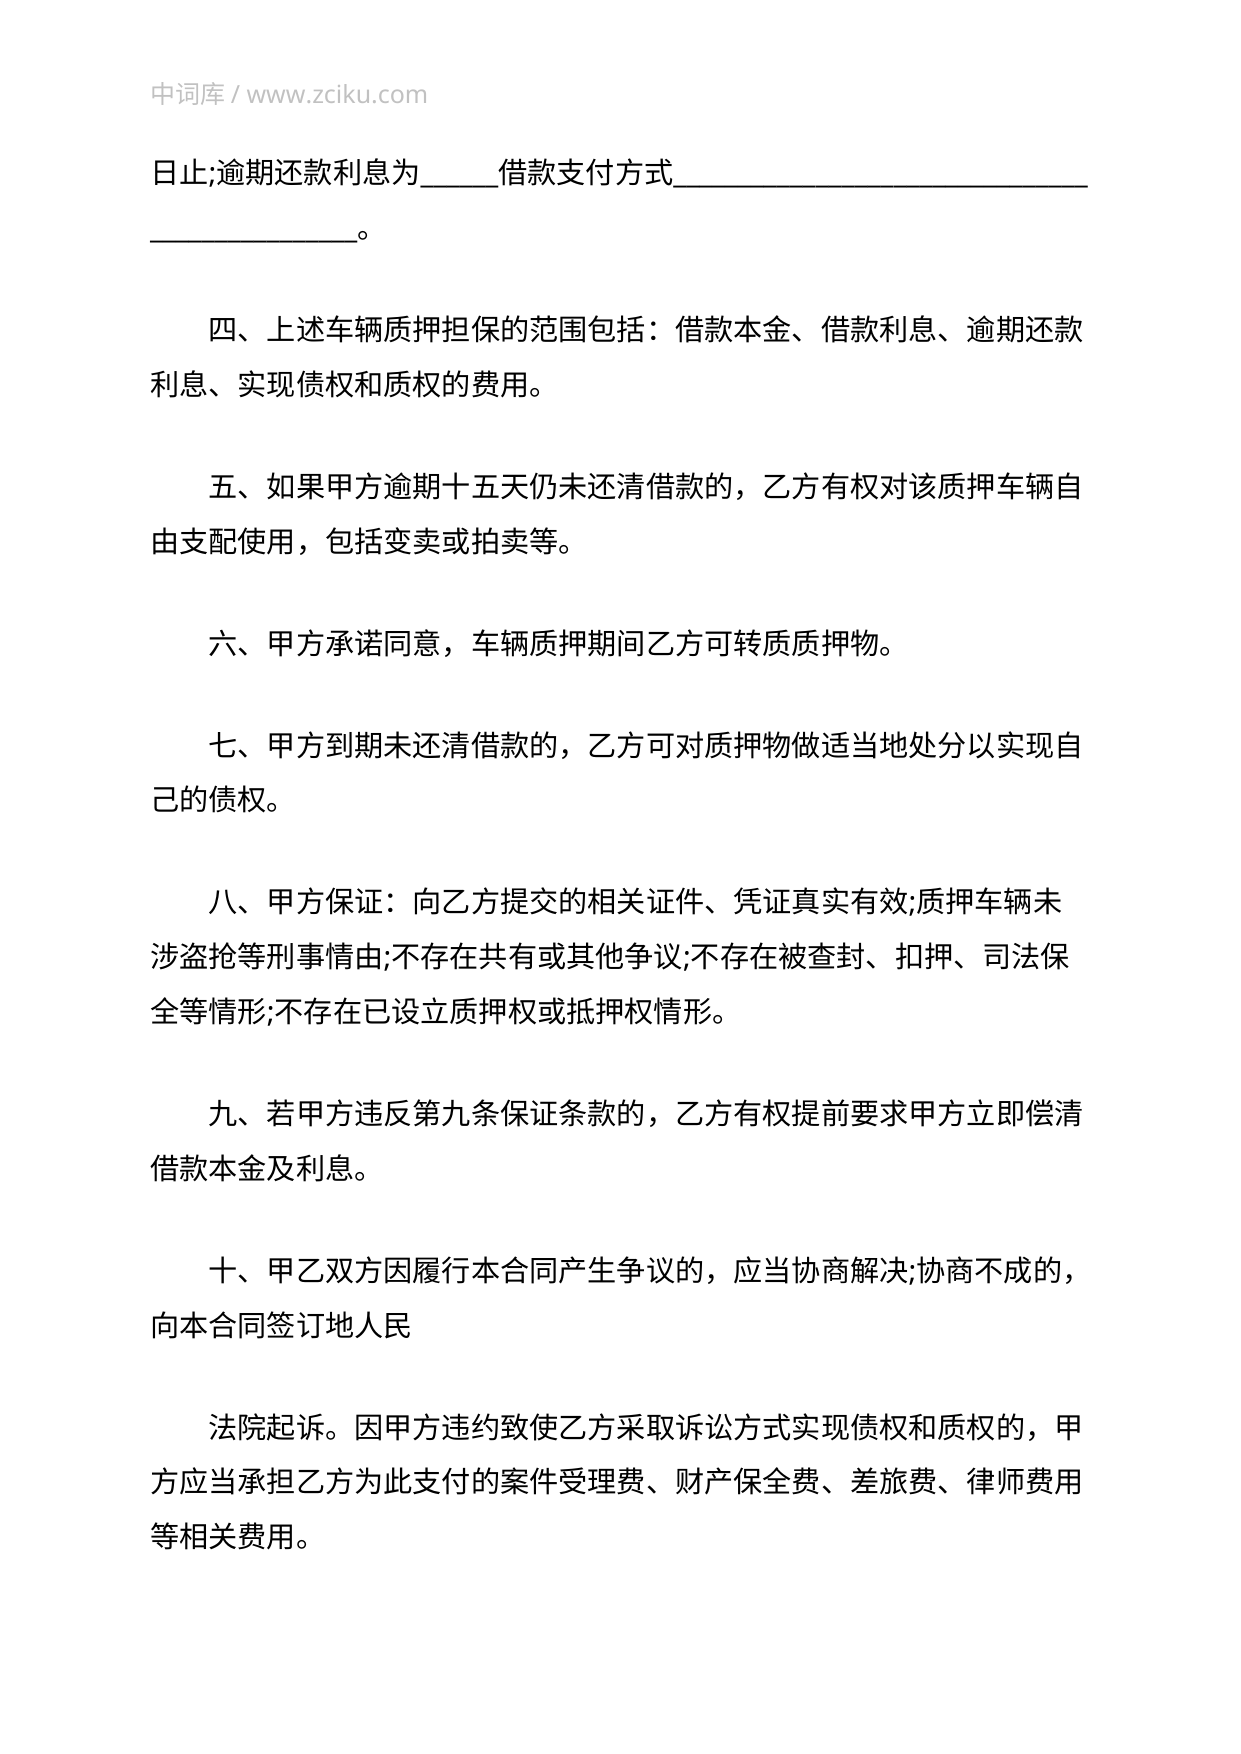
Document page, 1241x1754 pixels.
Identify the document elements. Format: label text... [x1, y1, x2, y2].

text 九、若甲方违反第九条保证条款的，乙方有权提前要求甲方立即偿清借款本金及利息。 [150, 1091, 1090, 1188]
text 法院起诉。因甲方违约致使乙方采取诉讼方式实现债权和质权的，甲方应当承担乙方为此支付的案件受理费、财产保全费、差旅费、律师费用等相关费用。 [150, 1404, 1090, 1556]
text 五、如果甲方逾期十五天仍未还清借款的，乙方有权对该质押车辆自由支配使用，包括变卖或拍卖等。 [150, 464, 1090, 561]
text 十、甲乙双方因履行本合同产生争议的，应当协商解决;协商不成的，向本合同签订地人民 [150, 1247, 1090, 1345]
text 六、甲方承诺同意，车辆质押期间乙方可转质质押物。 [150, 620, 1090, 663]
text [150, 150, 1090, 247]
text 四、上述车辆质押担保的范围包括：借款本金、借款利息、逾期还款利息、实现债权和质权的费用。 [150, 307, 1090, 404]
text 七、甲方到期未还清借款的，乙方可对质押物做适当地处分以实现自己的债权。 [150, 722, 1090, 819]
text 八、甲方保证：向乙方提交的相关证件、凭证真实有效;质押车辆未涉盗抢等刑事情由;不存在共有或其他争议;不存在被查封、扣押、司法保全等情形;不存在已设立质押权或抵押权情形。 [150, 879, 1090, 1031]
